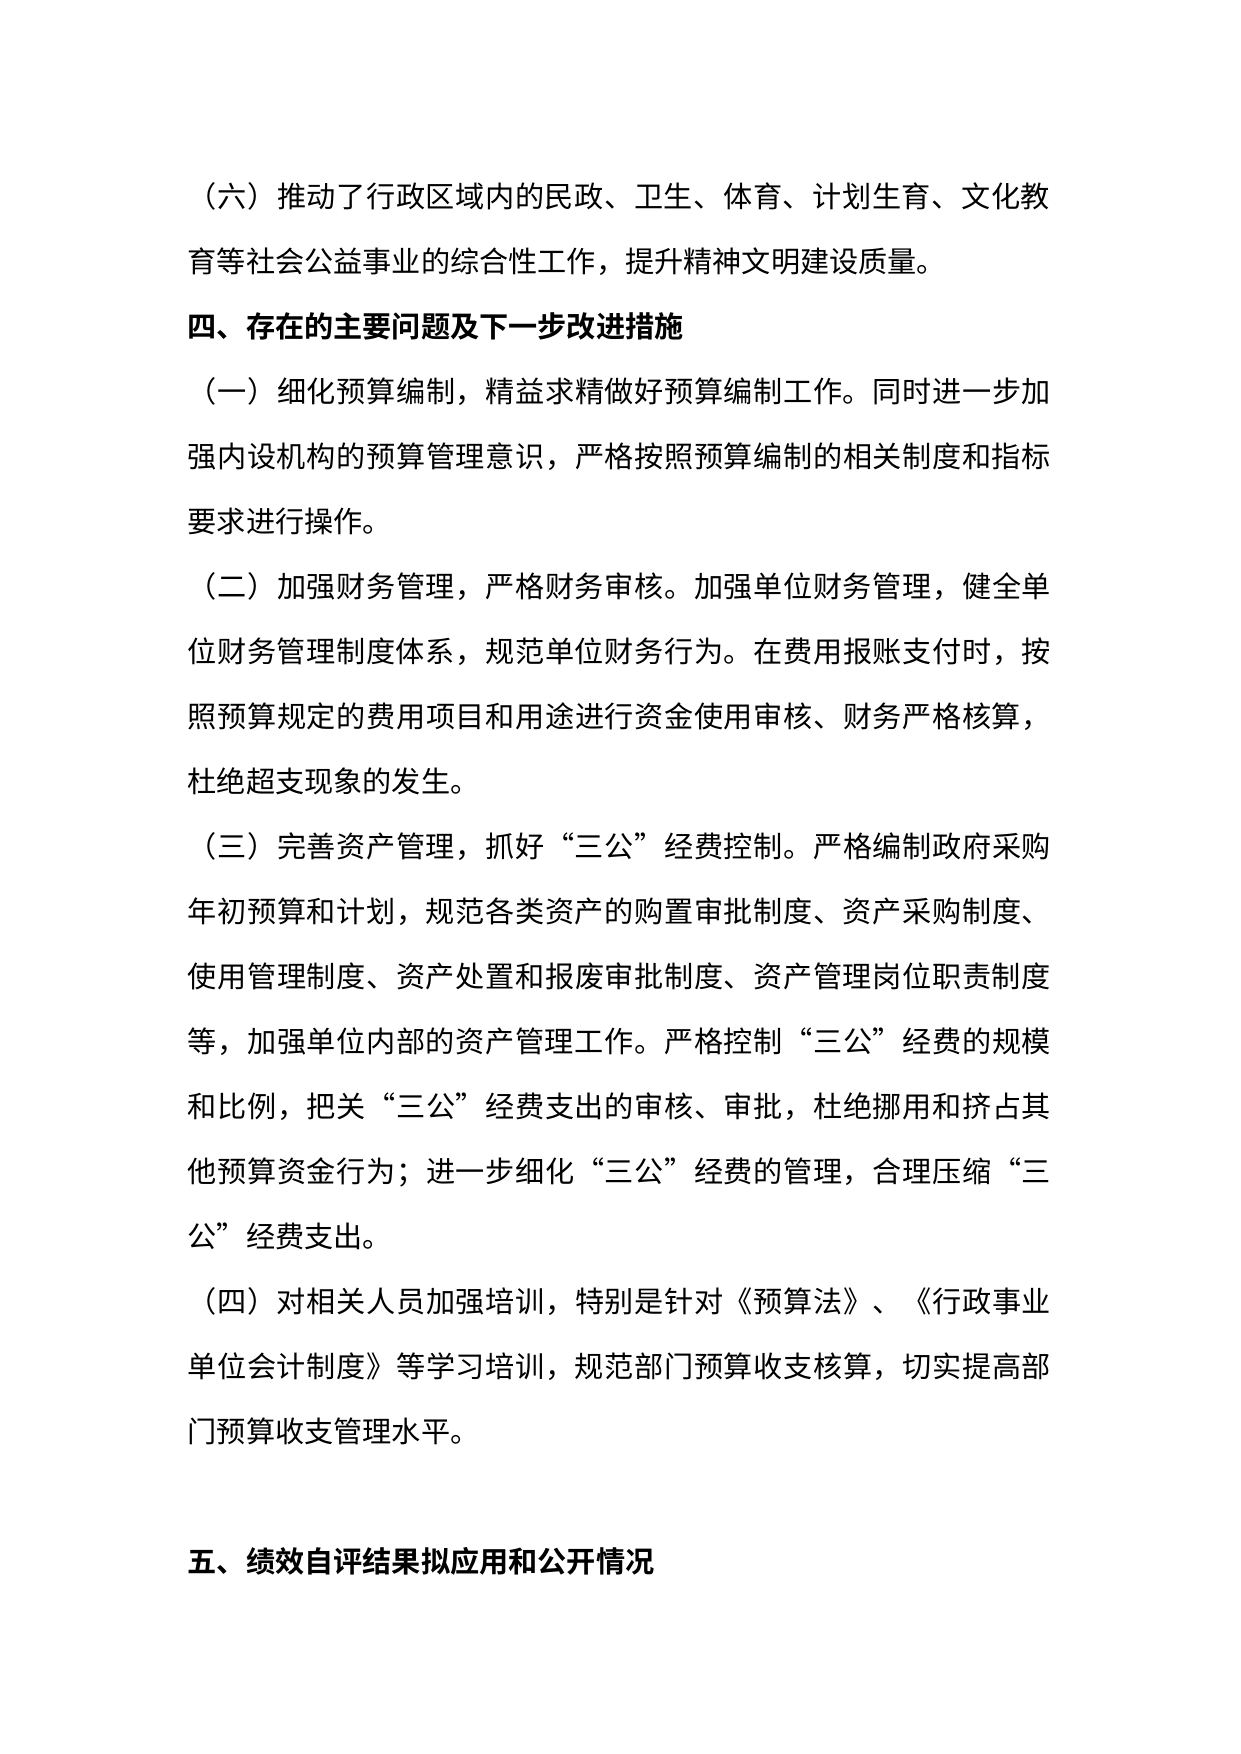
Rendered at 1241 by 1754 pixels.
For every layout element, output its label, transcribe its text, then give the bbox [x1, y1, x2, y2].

text （三）完善资产管理，抓好“三公”经费控制。严格编制政府采购年初预算和计划，规范各类资产的购置审批制度、资产采购制度、使用管理制度、资产处置和报废审批制度、资产管理岗位职责制度等，加强单位内部的资产管理工作。严格控制“三公”经费的规模和比例，把关“三公”经费支出的审核、审批，杜绝挪用和挤占其他预算资金行为；进一步细化“三公”经费的管理，合理压缩“三公”经费支出。 [187, 812, 1053, 1267]
text （一）细化预算编制，精益求精做好预算编制工作。同时进一步加强内设机构的预算管理意识，严格按照预算编制的相关制度和指标要求进行操作。 [187, 357, 1053, 552]
text 四、存在的主要问题及下一步改进措施 [187, 292, 1053, 357]
text （六）推动了行政区域内的民政、卫生、体育、计划生育、文化教育等社会公益事业的综合性工作，提升精神文明建设质量。 [187, 162, 1053, 292]
text 五、绩效自评结果拟应用和公开情况 [187, 1527, 1053, 1592]
text （四）对相关人员加强培训，特别是针对《预算法》、《行政事业单位会计制度》等学习培训，规范部门预算收支核算，切实提高部门预算收支管理水平。 [187, 1267, 1053, 1462]
text （二）加强财务管理，严格财务审核。加强单位财务管理，健全单位财务管理制度体系，规范单位财务行为。在费用报账支付时，按照预算规定的费用项目和用途进行资金使用审核、财务严格核算，杜绝超支现象的发生。 [187, 552, 1053, 812]
